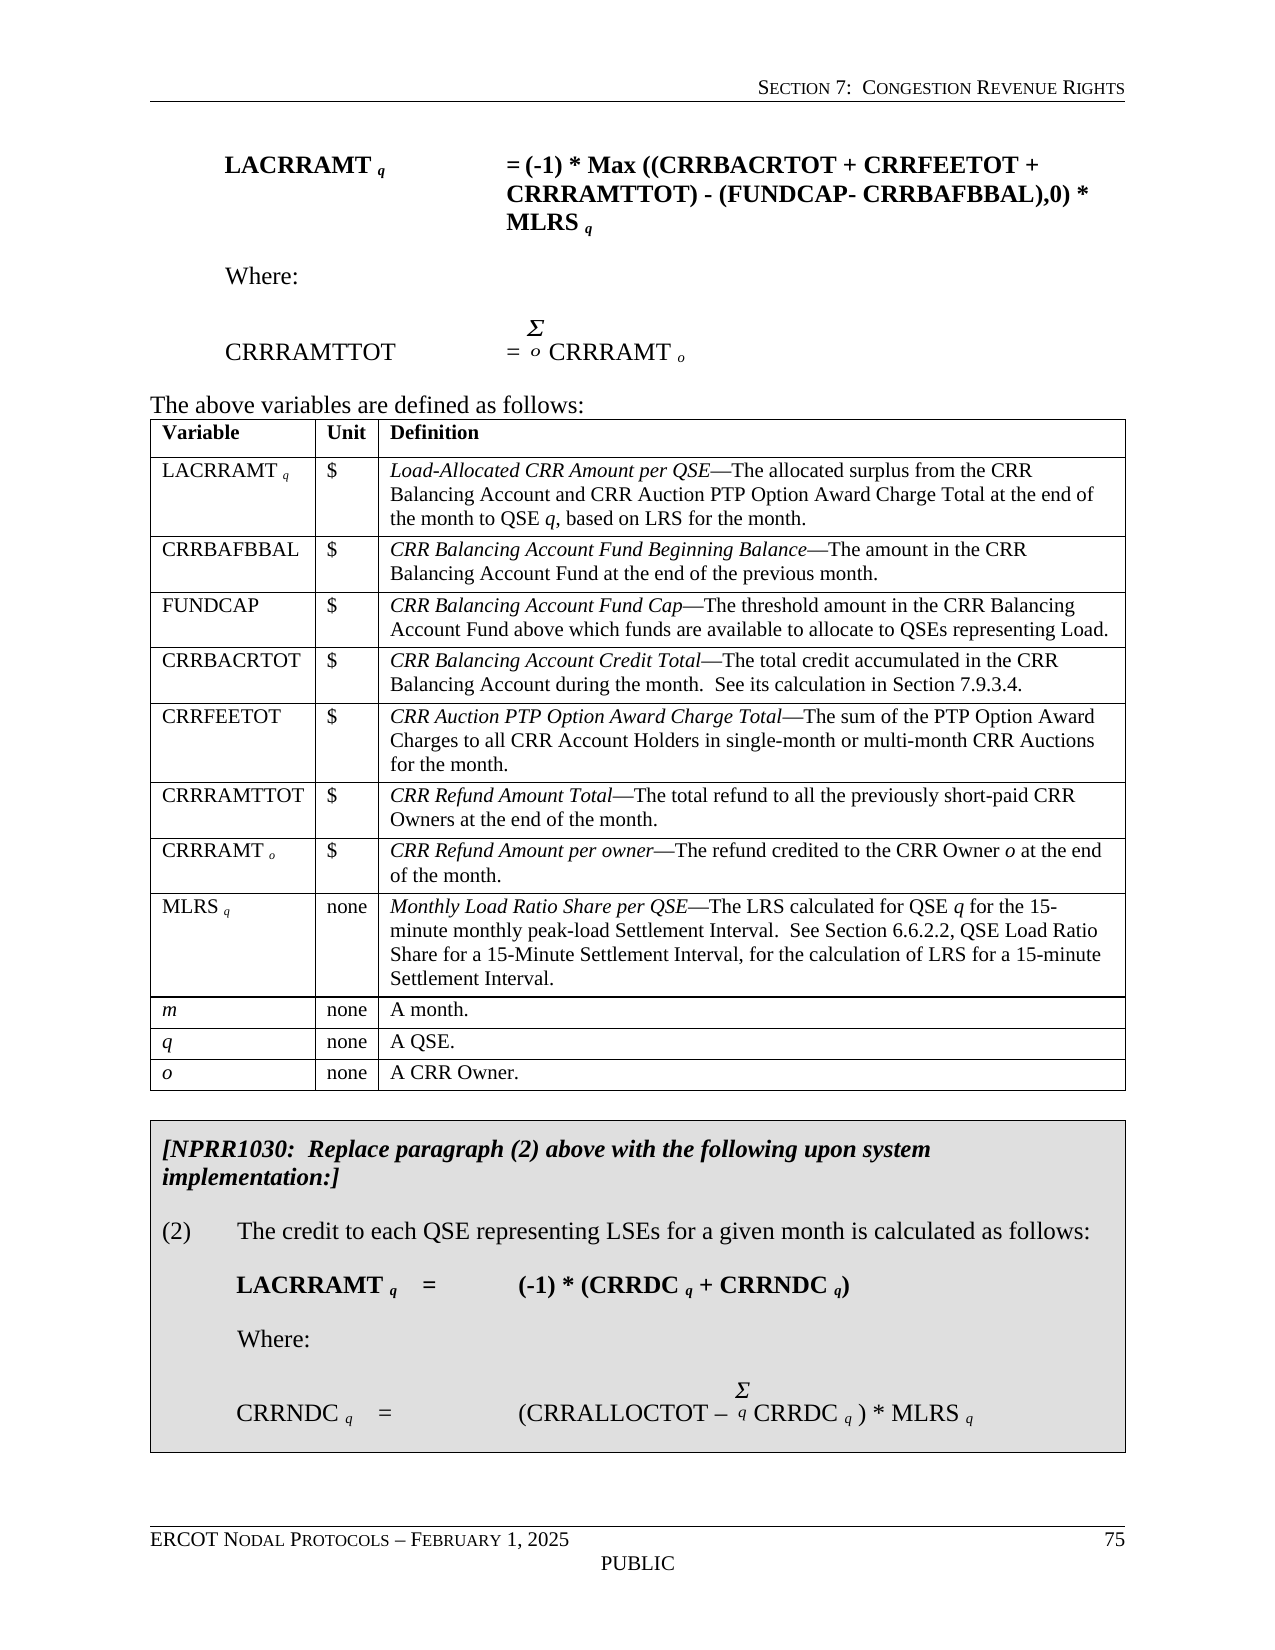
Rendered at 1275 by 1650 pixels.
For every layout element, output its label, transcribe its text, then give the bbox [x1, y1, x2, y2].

table_cell $ [316, 593, 378, 647]
table_cell LACRRAMT q [151, 458, 315, 536]
table_cell $ [316, 839, 378, 893]
table_cell A QSE. [379, 1029, 1125, 1059]
table_cell FUNDCAP [151, 593, 315, 647]
table_cell MLRS q [151, 894, 315, 996]
table_cell m [151, 998, 315, 1028]
table_cell Monthly Load Ratio Share per QSE—The LRS calculated for QSE q for the 15-minute monthly peak-load Settlement Interval. See Section 6.6.2.2, QSE Load Ratio Share for a 15-Minute Settlement Interval, for the calculation of LRS for a 15-minute Settlement Interval. [379, 894, 1125, 996]
table_cell Load-Allocated CRR Amount per QSE—The allocated surplus from the CRR Balancing Account and CRR Auction PTP Option Award Charge Total at the end of the month to QSE q, based on LRS for the month. [379, 458, 1125, 536]
text LACRRAMT q = (-1) * Max ((CRRBACRTOT + CRRFEETOT + CRRRAMTTOT) - (FUNDCAP- CRRBAFBBAL),0) * MLRS q [224, 150, 1125, 236]
table_cell CRRBACRTOT [151, 648, 315, 702]
table_header Definition [379, 420, 1125, 457]
table_cell CRR Auction PTP Option Award Charge Total—The sum of the PTP Option Award Charges to all CRR Account Holders in single-month or multi-month CRR Auctions for the month. [379, 704, 1125, 782]
table_cell A month. [379, 998, 1125, 1028]
table_cell CRR Refund Amount per owner—The refund credited to the CRR Owner o at the end of the month. [379, 839, 1125, 893]
table_cell A CRR Owner. [379, 1060, 1125, 1090]
table_cell none [316, 998, 378, 1028]
table_cell CRR Balancing Account Fund Beginning Balance—The amount in the CRR Balancing Account Fund at the end of the previous month. [379, 537, 1125, 592]
table_cell q [151, 1029, 315, 1059]
table_cell $ [316, 704, 378, 782]
table_cell CRRFEETOT [151, 704, 315, 782]
table_cell CRR Balancing Account Credit Total—The total credit accumulated in the CRR Balancing Account during the month. See its calculation in Section 7.9.3.4. [379, 648, 1125, 702]
table_cell $ [316, 537, 378, 592]
table_cell CRRRAMT o [151, 839, 315, 893]
text The above variables are defined as follows: [150, 390, 1125, 419]
table_header Variable [151, 420, 315, 457]
table_header Unit [316, 420, 378, 457]
table_cell none [316, 894, 378, 996]
table_cell CRR Balancing Account Fund Cap—The threshold amount in the CRR Balancing Account Fund above which funds are available to allocate to QSEs representing Load. [379, 593, 1125, 647]
table_cell $ [316, 648, 378, 702]
text Where: [150, 261, 1125, 290]
table_cell CRRRAMTTOT [151, 783, 315, 837]
table_cell CRR Refund Amount Total—The total refund to all the previously short-paid CRR Owners at the end of the month. [379, 783, 1125, 837]
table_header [151, 1121, 1125, 1452]
table_cell none [316, 1060, 378, 1090]
table_cell none [316, 1029, 378, 1059]
text CRRRAMTTOT = CRRRAMT o [225, 315, 1125, 365]
table_cell $ [316, 783, 378, 837]
table_cell $ [316, 458, 378, 536]
table_cell CRRBAFBBAL [151, 537, 315, 592]
table_cell o [151, 1060, 315, 1090]
